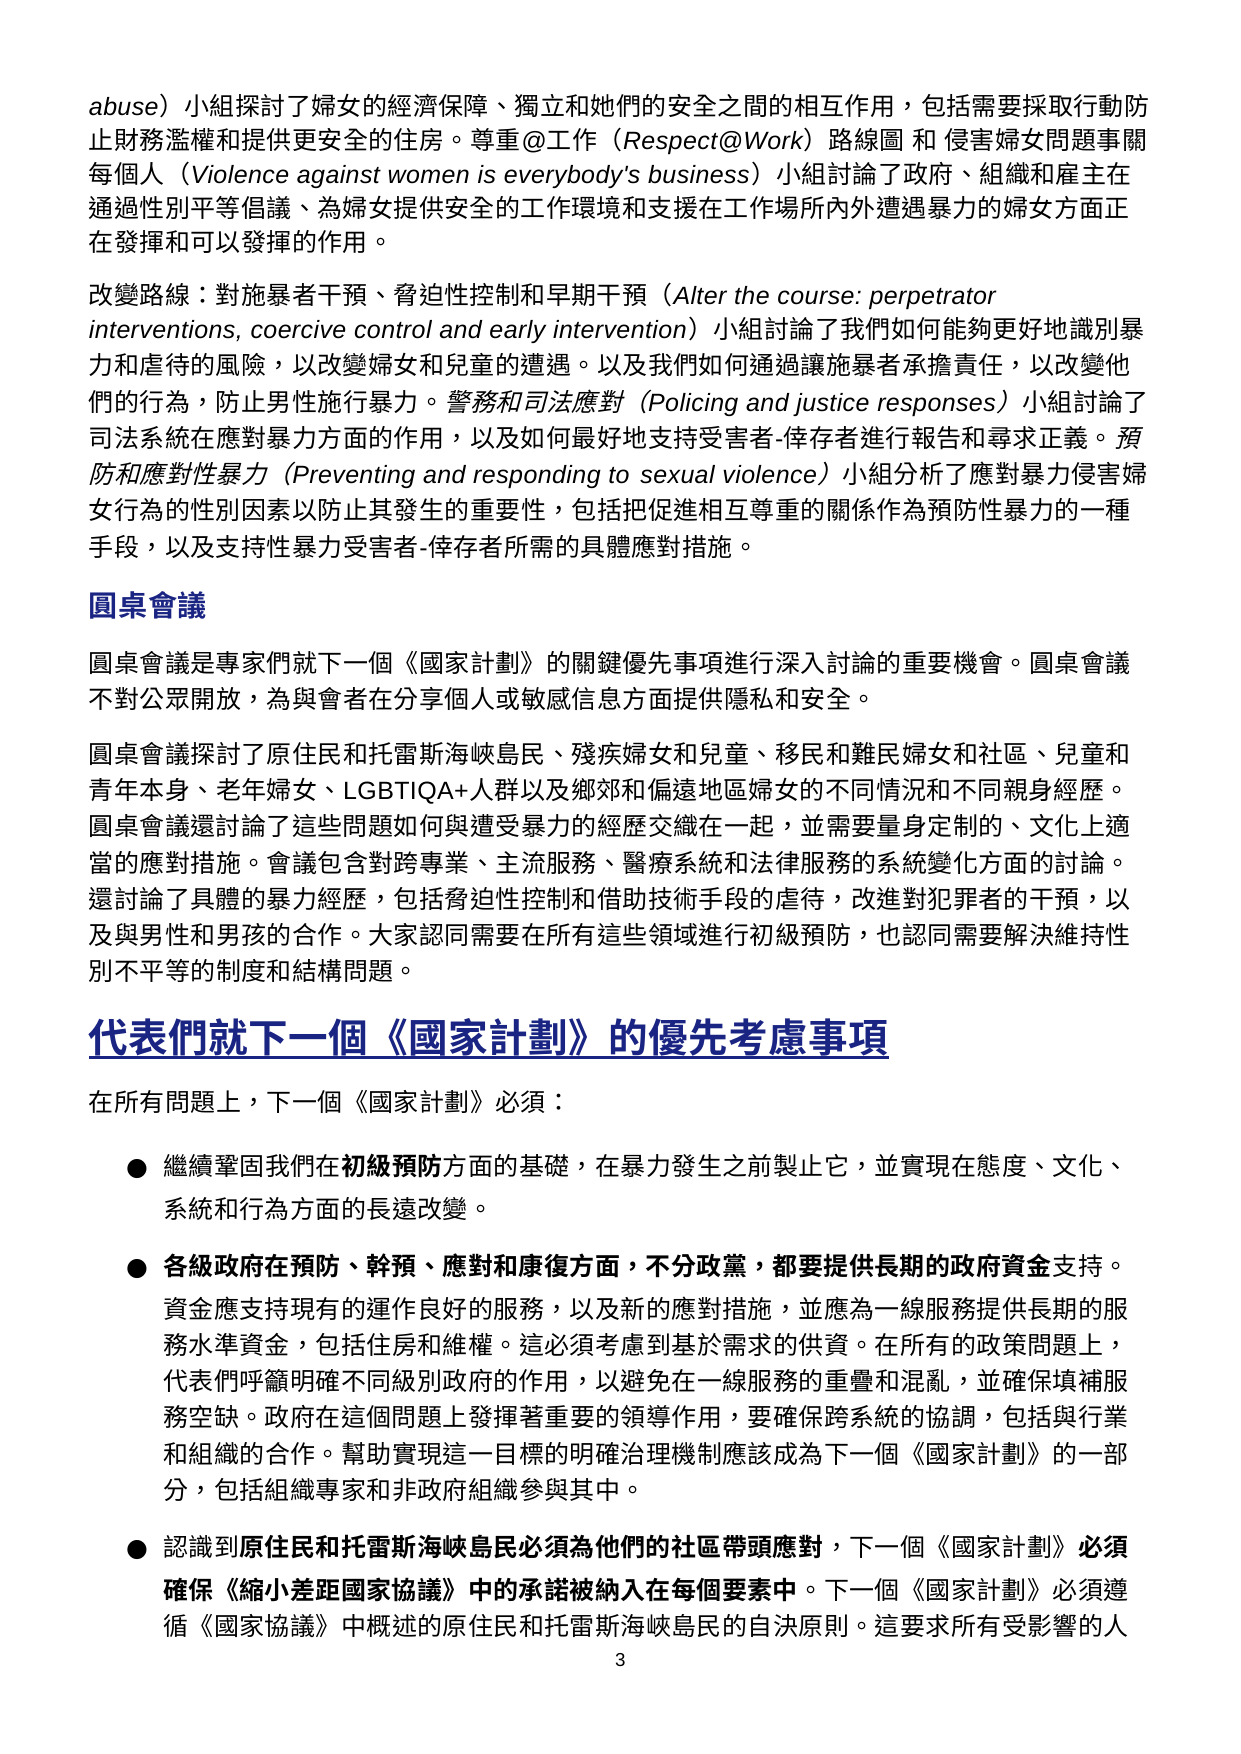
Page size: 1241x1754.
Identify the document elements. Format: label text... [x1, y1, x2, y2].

text 圓桌會議是專家們就下一個《國家計劃》的關鍵優先事項進行深入討論的重要機會。圓桌會議不對公眾開放，為與會者在分享個人或敏感信息方面提供隱私和安全。 [89, 643, 1152, 716]
text 在所有問題上，下一個《國家計劃》必須： [89, 1083, 1152, 1119]
list 繼續鞏固我們在初級預防方面的基礎，在暴力發生之前製止它，並實現在態度、文化、系統和行為方面的長遠改變。 [126, 1138, 1152, 1225]
subtitle 代表們就下一個《國家計劃》的優先考慮事項 [89, 1007, 1152, 1064]
text 改變路線：對施暴者干預、脅迫性控制和早期干預（Alter the course: perpetrator interventions, coercive control and early intervention）小組討論了我們如何能夠更好地識別暴力和虐待的風險，以改變婦女和兒童的遭遇。以及我們如何通過讓施暴者承擔責任，以改變他們的行為，防止男性施行暴力。警務和司法應對（Policing and justice responses）小組討論了司法系統在應對暴力方面的作用，以及如何最好地支持受害者-倖存者進行報告和尋求正義。預防和應對性暴力（Preventing and responding to sexual violence）小組分析了應對暴力侵害婦女行為的性別因素以防止其發生的重要性，包括把促進相互尊重的關係作為預防性暴力的一種手段，以及支持性暴力受害者-倖存者所需的具體應對措施。 [89, 278, 1152, 563]
list 各級政府在預防、幹預、應對和康復方面，不分政黨，都要提供長期的政府資金支持。資金應支持現有的運作良好的服務，以及新的應對措施，並應為一線服務提供長期的服務水準資金，包括住房和維權。這必須考慮到基於需求的供資。在所有的政策問題上，代表們呼籲明確不同級別政府的作用，以避免在一線服務的重疊和混亂，並確保填補服務空缺。政府在這個問題上發揮著重要的領導作用，要確保跨系統的協調，包括與行業和組織的合作。幫助實現這一目標的明確治理機制應該成為下一個《國家計劃》的一部分，包括組織專家和非政府組織參與其中。 [126, 1238, 1152, 1507]
subtitle 圓桌會議 [89, 582, 1152, 624]
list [126, 1519, 1152, 1643]
text 圓桌會議探討了原住民和托雷斯海峽島民、殘疾婦女和兒童、移民和難民婦女和社區、兒童和青年本身、老年婦女、LGBTIQA+人群以及鄉郊和偏遠地區婦女的不同情況和不同親身經歷。圓桌會議還討論了這些問題如何與遭受暴力的經歷交織在一起，並需要量身定制的、文化上適當的應對措施。會議包含對跨專業、主流服務、醫療系統和法律服務的系統變化方面的討論。還討論了具體的暴力經歷，包括脅迫性控制和借助技術手段的虐待，改進對犯罪者的干預，以及與男性和男孩的合作。大家認同需要在所有這些領域進行初級預防，也認同需要解決維持性別不平等的制度和結構問題。 [89, 734, 1152, 988]
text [89, 89, 1152, 259]
